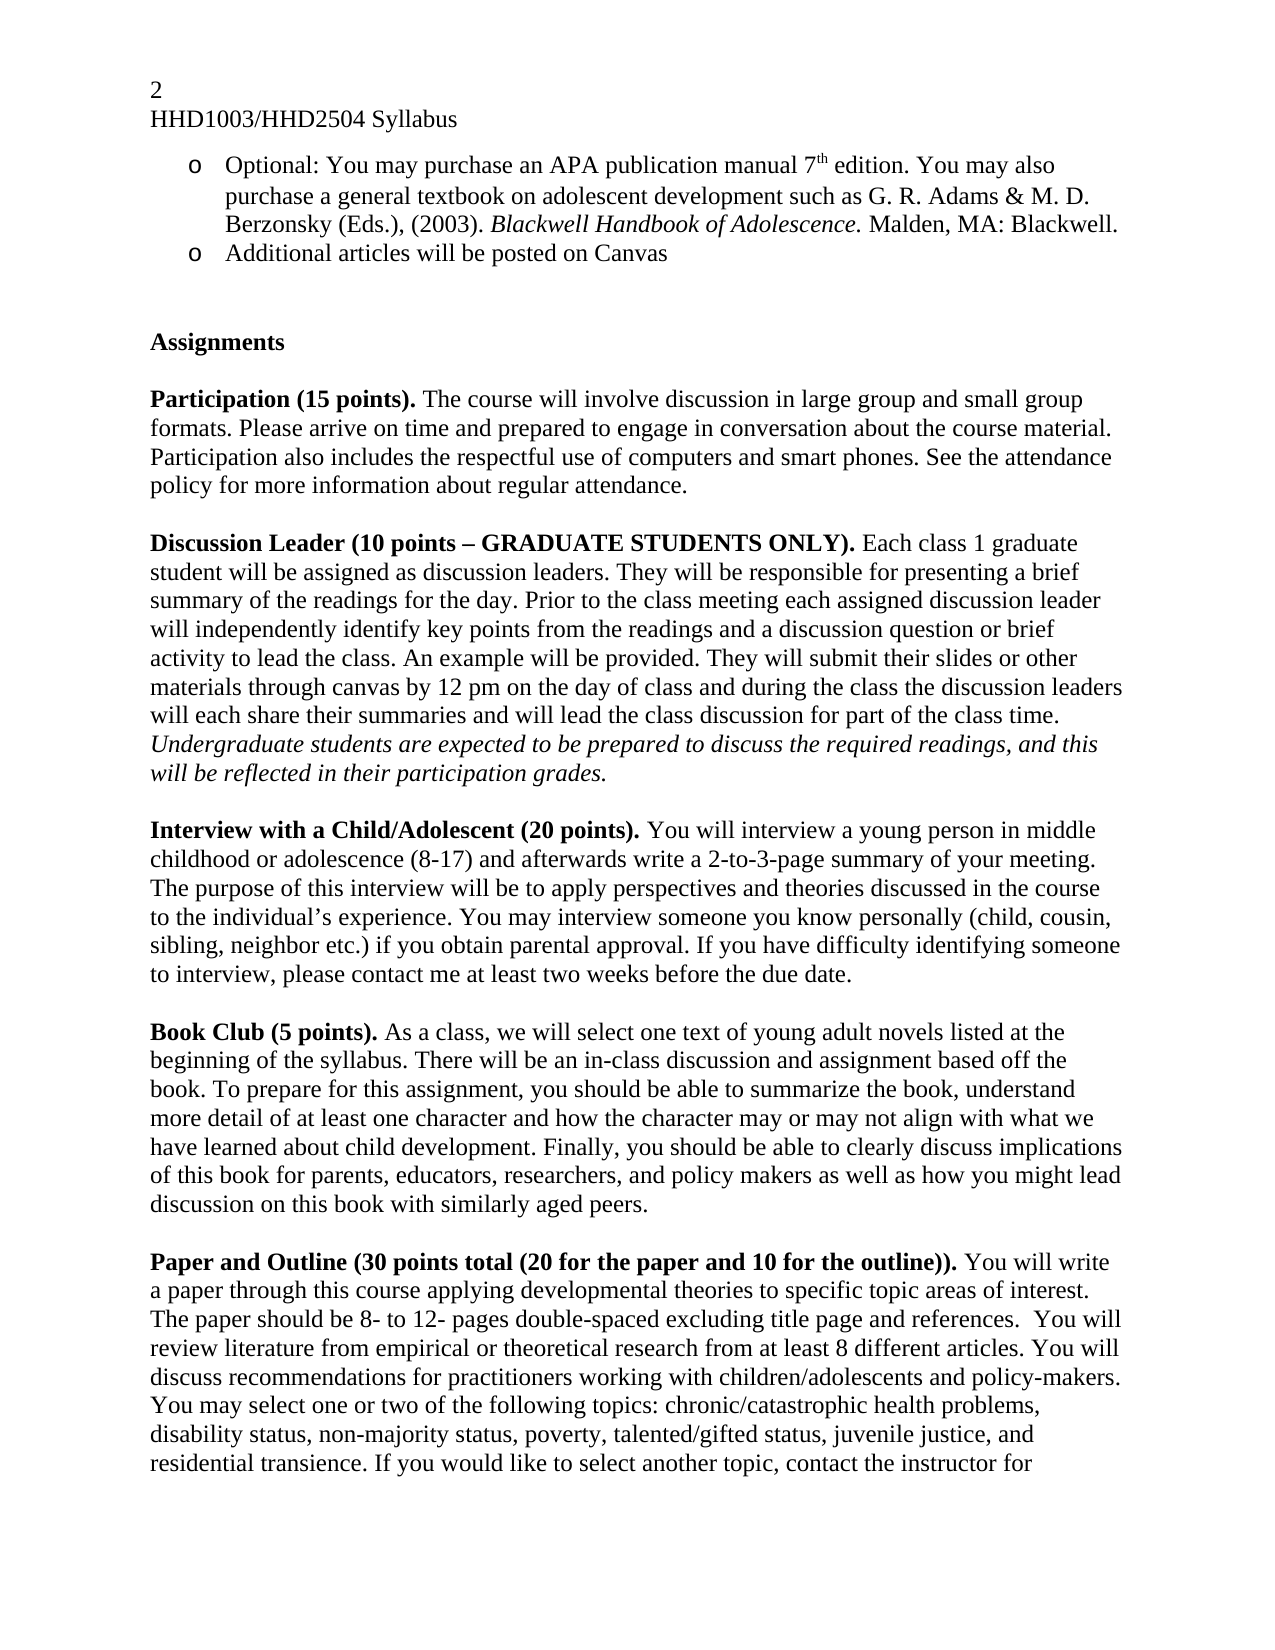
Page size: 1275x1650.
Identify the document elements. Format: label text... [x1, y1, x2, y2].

text Interview with a Child/Adolescent (20 points). You will interview a young person in middle childhood or adolescence (8-17) and afterwards write a 2-to-3-page summary of your meeting. The purpose of this interview will be to apply perspectives and theories discussed in the course to the individual’s experience. You may interview someone you know personally (child, cousin, sibling, neighbor etc.) if you obtain parental approval. If you have difficulty identifying someone to interview, please contact me at least two weeks before the due date. [150, 815, 1125, 988]
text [150, 1247, 1125, 1477]
text Participation (15 points). The course will involve discussion in large group and small group formats. Please arrive on time and prepared to engage in conversation about the course material. Participation also includes the respectful use of computers and smart phones. See the attendance policy for more information about regular attendance. [150, 384, 1125, 499]
text Book Club (5 points). As a class, we will select one text of young adult novels listed at the beginning of the syllabus. There will be an in-class discussion and assignment based off the book. To prepare for this assignment, you should be able to summarize the book, understand more detail of at least one character and how the character may or may not align with what we have learned about child development. Finally, you should be able to clearly discuss implications of this book for parents, educators, researchers, and policy makers as well as how you might lead discussion on this book with similarly aged peers. [150, 1017, 1125, 1218]
text Discussion Leader (10 points – GRADUATE STUDENTS ONLY). Each class 1 graduate student will be assigned as discussion leaders. They will be responsible for presenting a brief summary of the readings for the day. Prior to the class meeting each assigned discussion leader will independently identify key points from the readings and a discussion question or brief activity to lead the class. An example will be provided. They will submit their slides or other materials through canvas by 12 pm on the day of class and during the class the discussion leaders will each share their summaries and will lead the class discussion for part of the class time. Undergraduate students are expected to be prepared to discuss the required readings, and this will be reflected in their participation grades. [150, 528, 1125, 787]
list Additional articles will be posted on Canvas [187, 238, 1125, 269]
list Optional: You may purchase an APA publication manual 7th edition. You may also purchase a general textbook on adolescent development such as G. R. Adams & M. D. Berzonsky (Eds.), (2003). Blackwell Handbook of Adolescence. Malden, MA: Blackwell. [187, 150, 1125, 238]
text Assignments [150, 327, 1125, 355]
